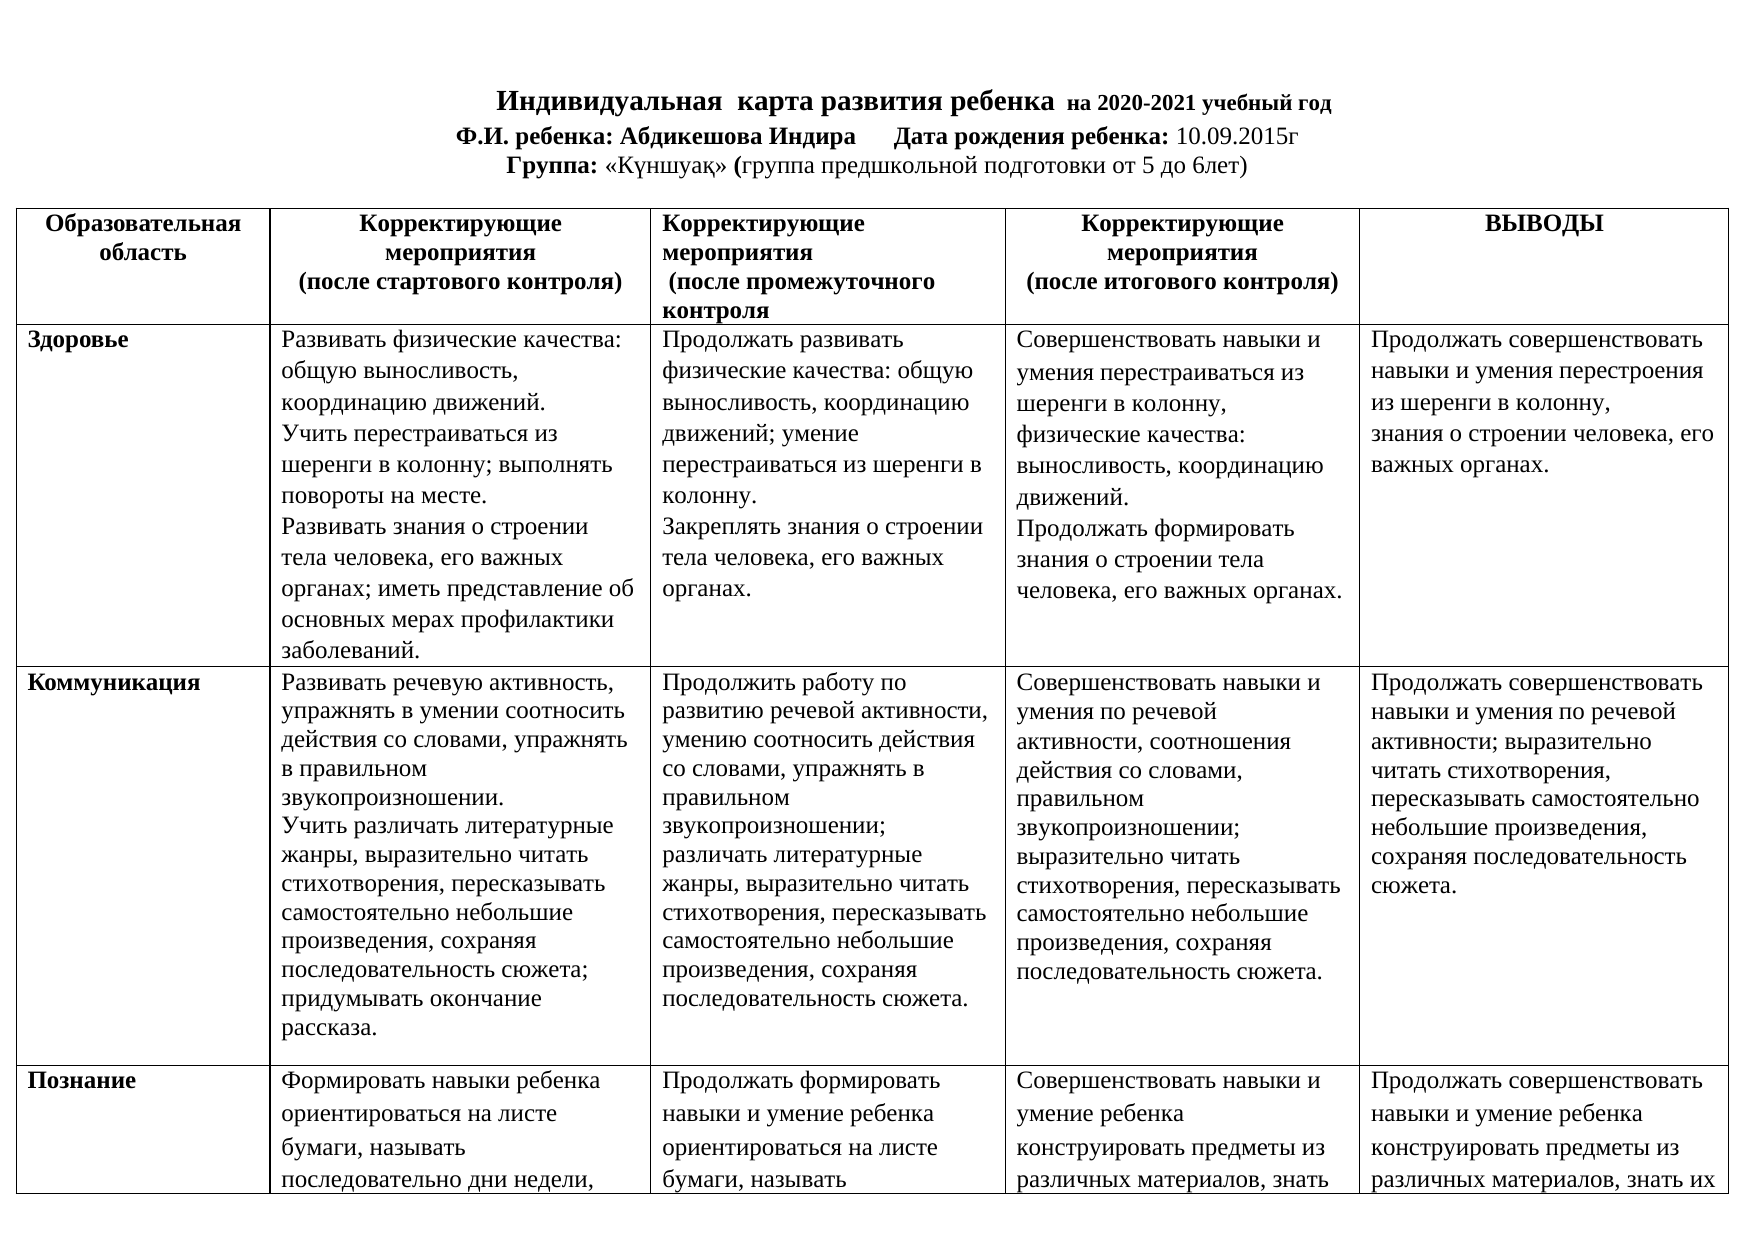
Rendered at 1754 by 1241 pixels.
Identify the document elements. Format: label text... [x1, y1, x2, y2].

table_cell Продолжать совершенствовать навыки и умения перестроения из шеренги в колонну, знания о строении человека, его важных органах. [1360, 325, 1728, 666]
table_cell Продолжать развивать физические качества: общую выносливость, координацию движений; умение перестраиваться из шеренги в колонну. Закреплять знания о строении тела человека, его важных органах. [651, 325, 1005, 666]
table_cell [1360, 1066, 1728, 1193]
table_cell Познание [17, 1066, 269, 1193]
table_cell Здоровье [17, 325, 269, 666]
table_cell Совершенствовать навыки и умения по речевой активности, соотношения действия со словами, правильном звукопроизношении; выразительно читать стихотворения, пересказывать самостоятельно небольшие произведения, сохраняя последовательность сюжета. [1006, 667, 1359, 1064]
table_cell Развивать речевую активность, упражнять в умении соотносить действия со словами, упражнять в правильном звукопроизношении. Учить различать литературные жанры, выразительно читать стихотворения, пересказывать самостоятельно небольшие произведения, сохраняя последовательность сюжета; придумывать окончание рассказа. [271, 667, 650, 1064]
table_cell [1006, 1066, 1359, 1193]
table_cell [651, 1066, 1005, 1193]
text Ф.И. ребенка: Абдикешова Индира Дата рождения ребенка: 10.09.2015г [75, 121, 1679, 150]
table_cell Продолжить работу по развитию речевой активности, умению соотносить действия со словами, упражнять в правильном звукопроизношении; различать литературные жанры, выразительно читать стихотворения, пересказывать самостоятельно небольшие произведения, сохраняя последовательность сюжета. [651, 667, 1005, 1064]
text Индивидуальная карта развития ребенка на 2020-2021 учебный год [75, 83, 1679, 116]
table_header Корректирующие мероприятия (после итогового контроля) [1006, 209, 1359, 323]
table_cell Развивать физические качества: общую выносливость, координацию движений. Учить перестраиваться из шеренги в колонну; выполнять повороты на месте. Развивать знания о строении тела человека, его важных органах; иметь представление об основных мерах профилактики заболеваний. [271, 325, 650, 666]
text Группа: «Күншуақ» (группа предшкольной подготовки от 5 до 6лет) [75, 150, 1679, 179]
table_header Образовательная область [17, 209, 269, 323]
table_cell Продолжать совершенствовать навыки и умения по речевой активности; выразительно читать стихотворения, пересказывать самостоятельно небольшие произведения, сохраняя последовательность сюжета. [1360, 667, 1728, 1064]
table_cell Совершенствовать навыки и умения перестраиваться из шеренги в колонну, физические качества: выносливость, координацию движений. Продолжать формировать знания о строении тела человека, его важных органах. [1006, 325, 1359, 666]
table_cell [271, 1066, 650, 1193]
table_cell Коммуникация [17, 667, 269, 1064]
table_header Корректирующие мероприятия (после промежуточного контроля [651, 209, 1005, 323]
table_header Корректирующие мероприятия (после стартового контроля) [271, 209, 650, 323]
table_header ВЫВОДЫ [1360, 209, 1728, 323]
